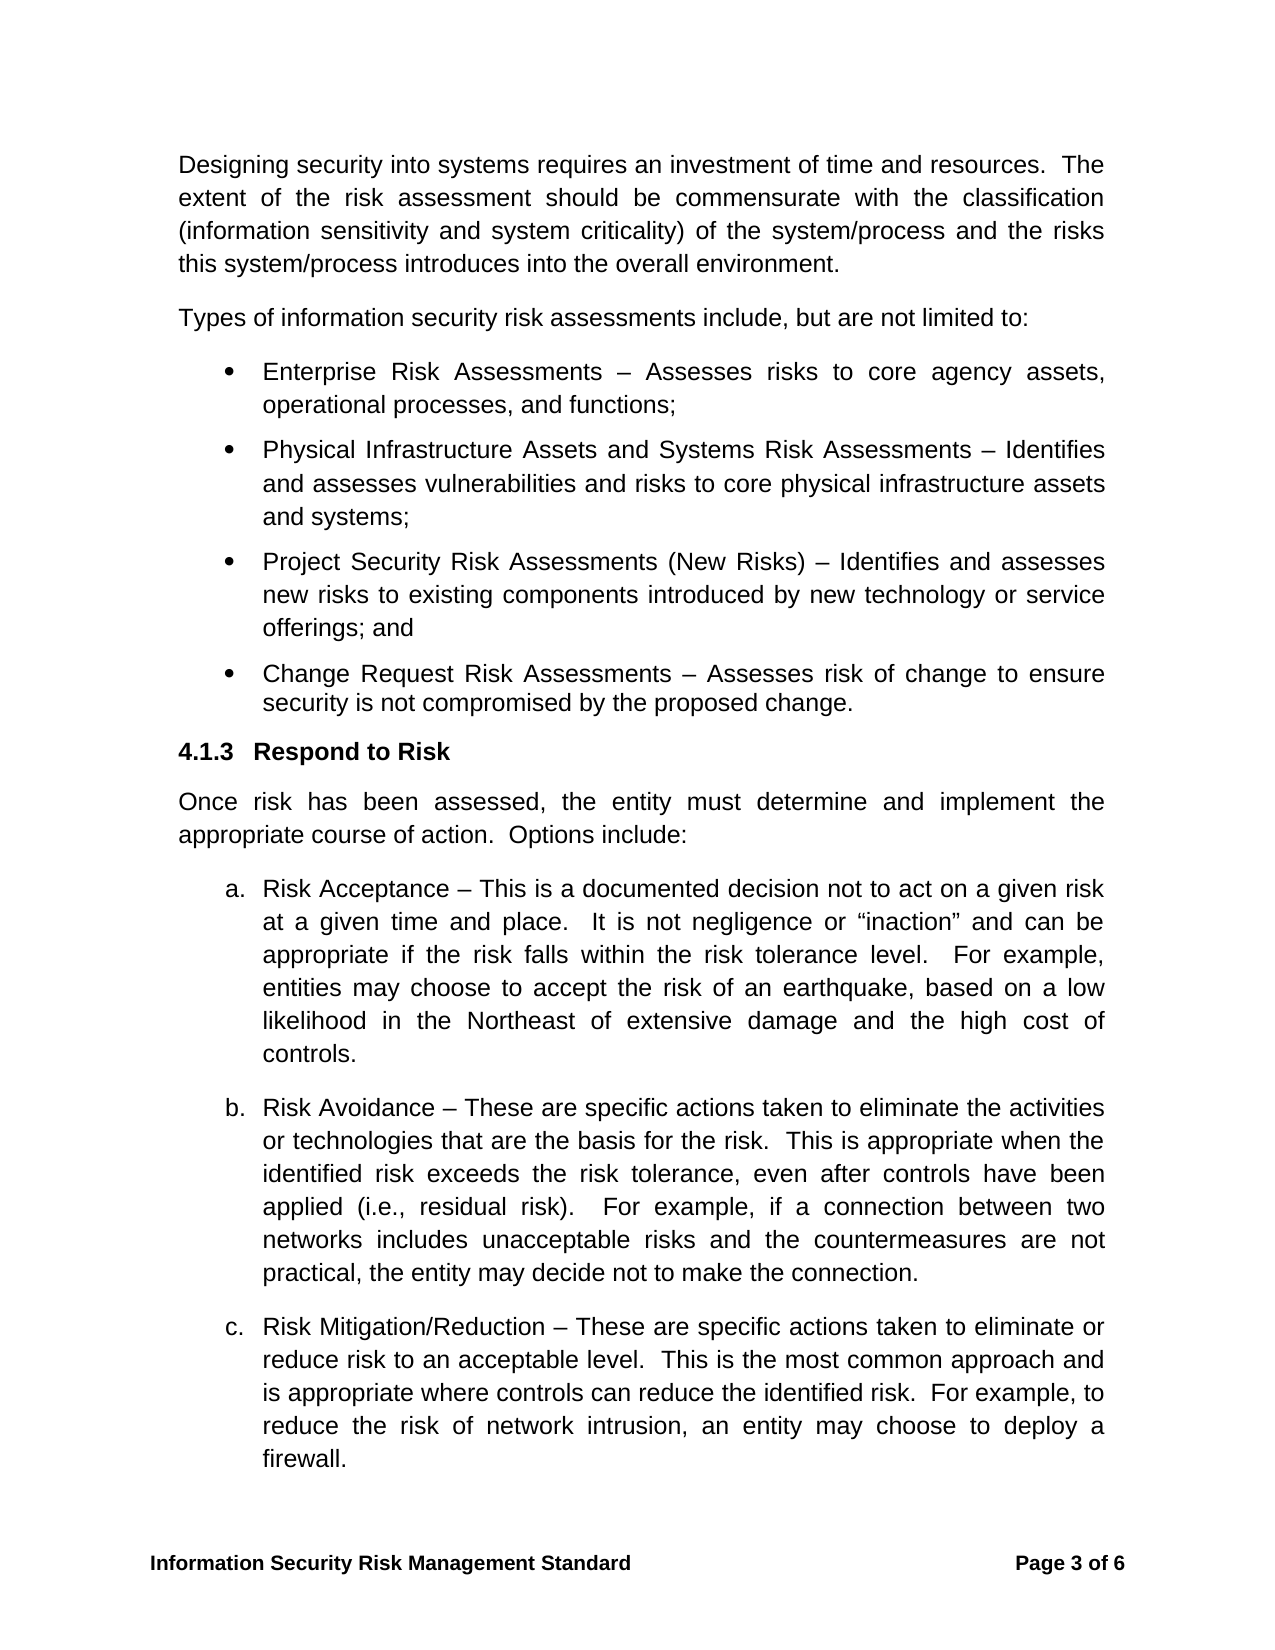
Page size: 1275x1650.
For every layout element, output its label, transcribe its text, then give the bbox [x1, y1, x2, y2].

list Designing security into systems requires an investment of time and resources. The extent of the risk assessment should be commensurate with the classification (information sensitivity and system criticality) of the system/process and the risks this system/process introduces into the overall environment. [178, 150, 1106, 278]
list Once risk has been assessed, the entity must determine and implement the appropriate course of action. Options include: [178, 787, 1106, 848]
list Enterprise Risk Assessments – Assesses risks to core agency assets, operational processes, and functions; [225, 357, 1107, 419]
list Physical Infrastructure Assets and Systems Risk Assessments – Identifies and assesses vulnerabilities and risks to core physical infrastructure assets and systems; [225, 435, 1107, 530]
list Risk Avoidance – These are specific actions taken to eliminate the activities or technologies that are the basis for the risk. This is appropriate when the identified risk exceeds the risk tolerance, even after controls have been applied (i.e., residual risk). For example, if a connection between two networks includes unacceptable risks and the countermeasures are not practical, the entity may decide not to make the connection. [225, 1093, 1107, 1286]
list Types of information security risk assessments include, but are not limited to: [178, 303, 1106, 332]
list Risk Acceptance – This is a documented decision not to act on a given risk at a given time and place. It is not negligence or “inaction” and can be appropriate if the risk falls within the risk tolerance level. For example, entities may choose to accept the risk of an earthquake, based on a low likelihood in the Northeast of extensive damage and the high cost of controls. [225, 874, 1106, 1067]
list Project Security Risk Assessments (New Risks) – Identifies and assesses new risks to existing components introduced by new technology or service offerings; and [225, 547, 1107, 642]
list Risk Mitigation/Reduction – These are specific actions taken to eliminate or reduce risk to an acceptable level. This is the most common approach and is appropriate where controls can reduce the identified risk. For example, to reduce the risk of network intrusion, an entity may choose to deploy a firewall. [225, 1312, 1106, 1472]
list Change Request Risk Assessments – Assesses risk of change to ensure security is not compromised by the proposed change. [225, 659, 1106, 716]
subtitle Respond to Risk [178, 737, 1107, 766]
